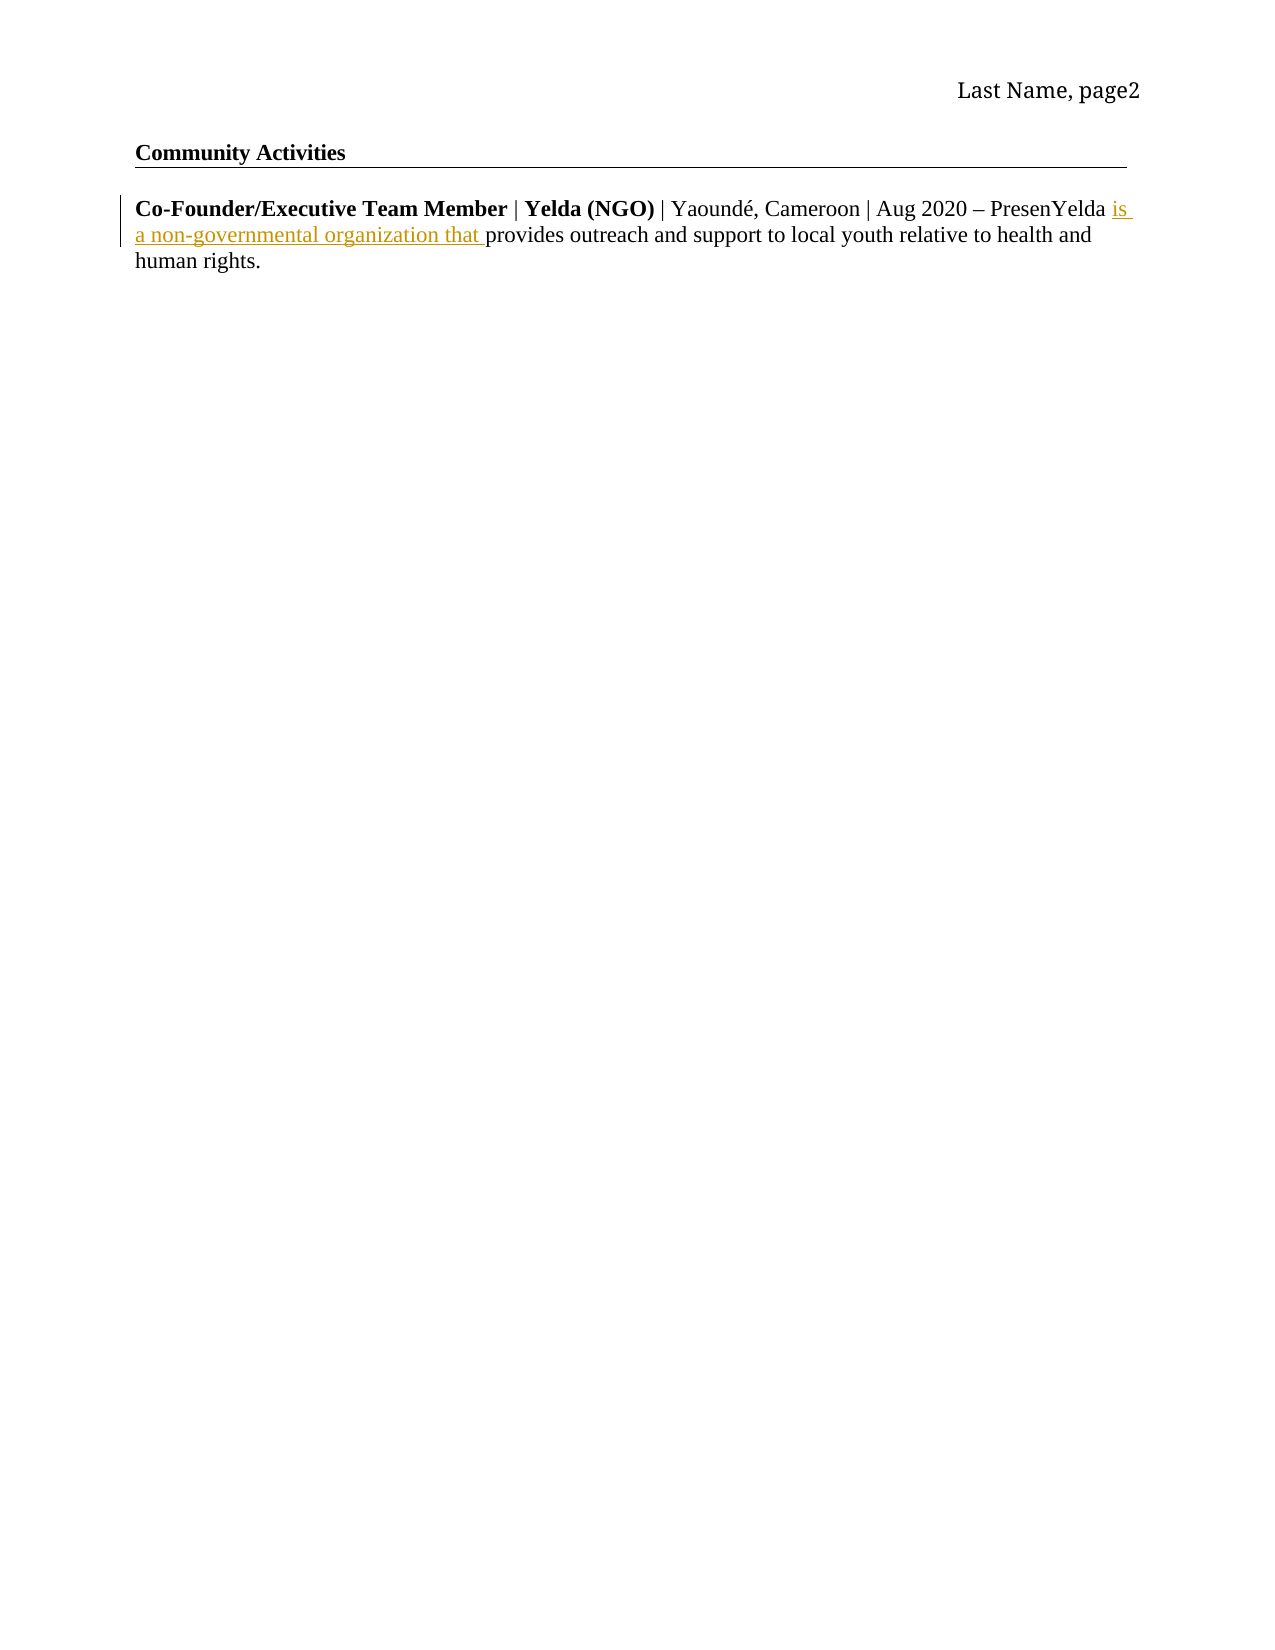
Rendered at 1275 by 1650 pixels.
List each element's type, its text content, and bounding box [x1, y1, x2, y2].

text Co-Founder/Executive Team Member | Yelda (NGO) | Yaoundé, Cameroon | Aug 2020 – PresenYelda provides outreach and support to local youth relative to health and human rights. [135, 195, 1140, 274]
subtitle Community Activities [135, 139, 1127, 167]
